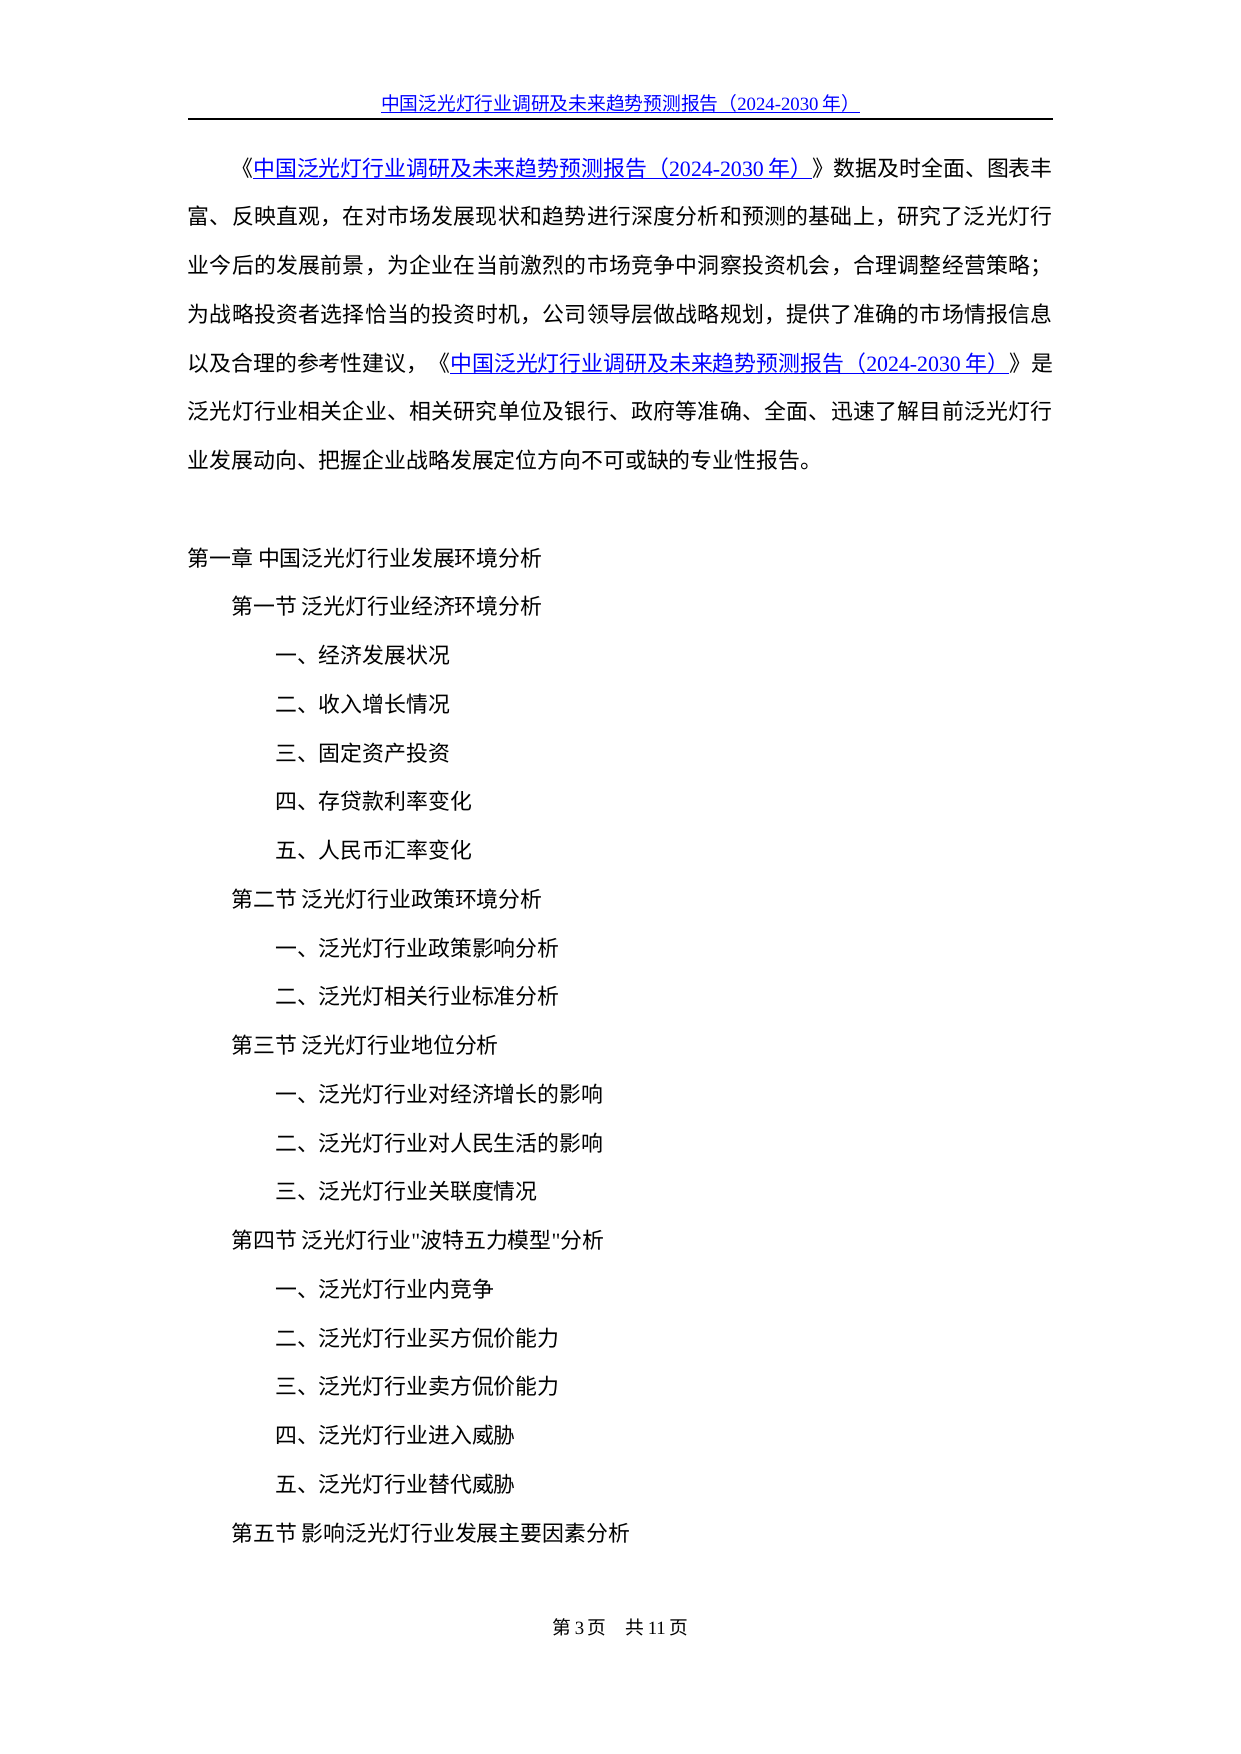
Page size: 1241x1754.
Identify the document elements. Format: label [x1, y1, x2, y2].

text [187, 150, 1053, 1548]
